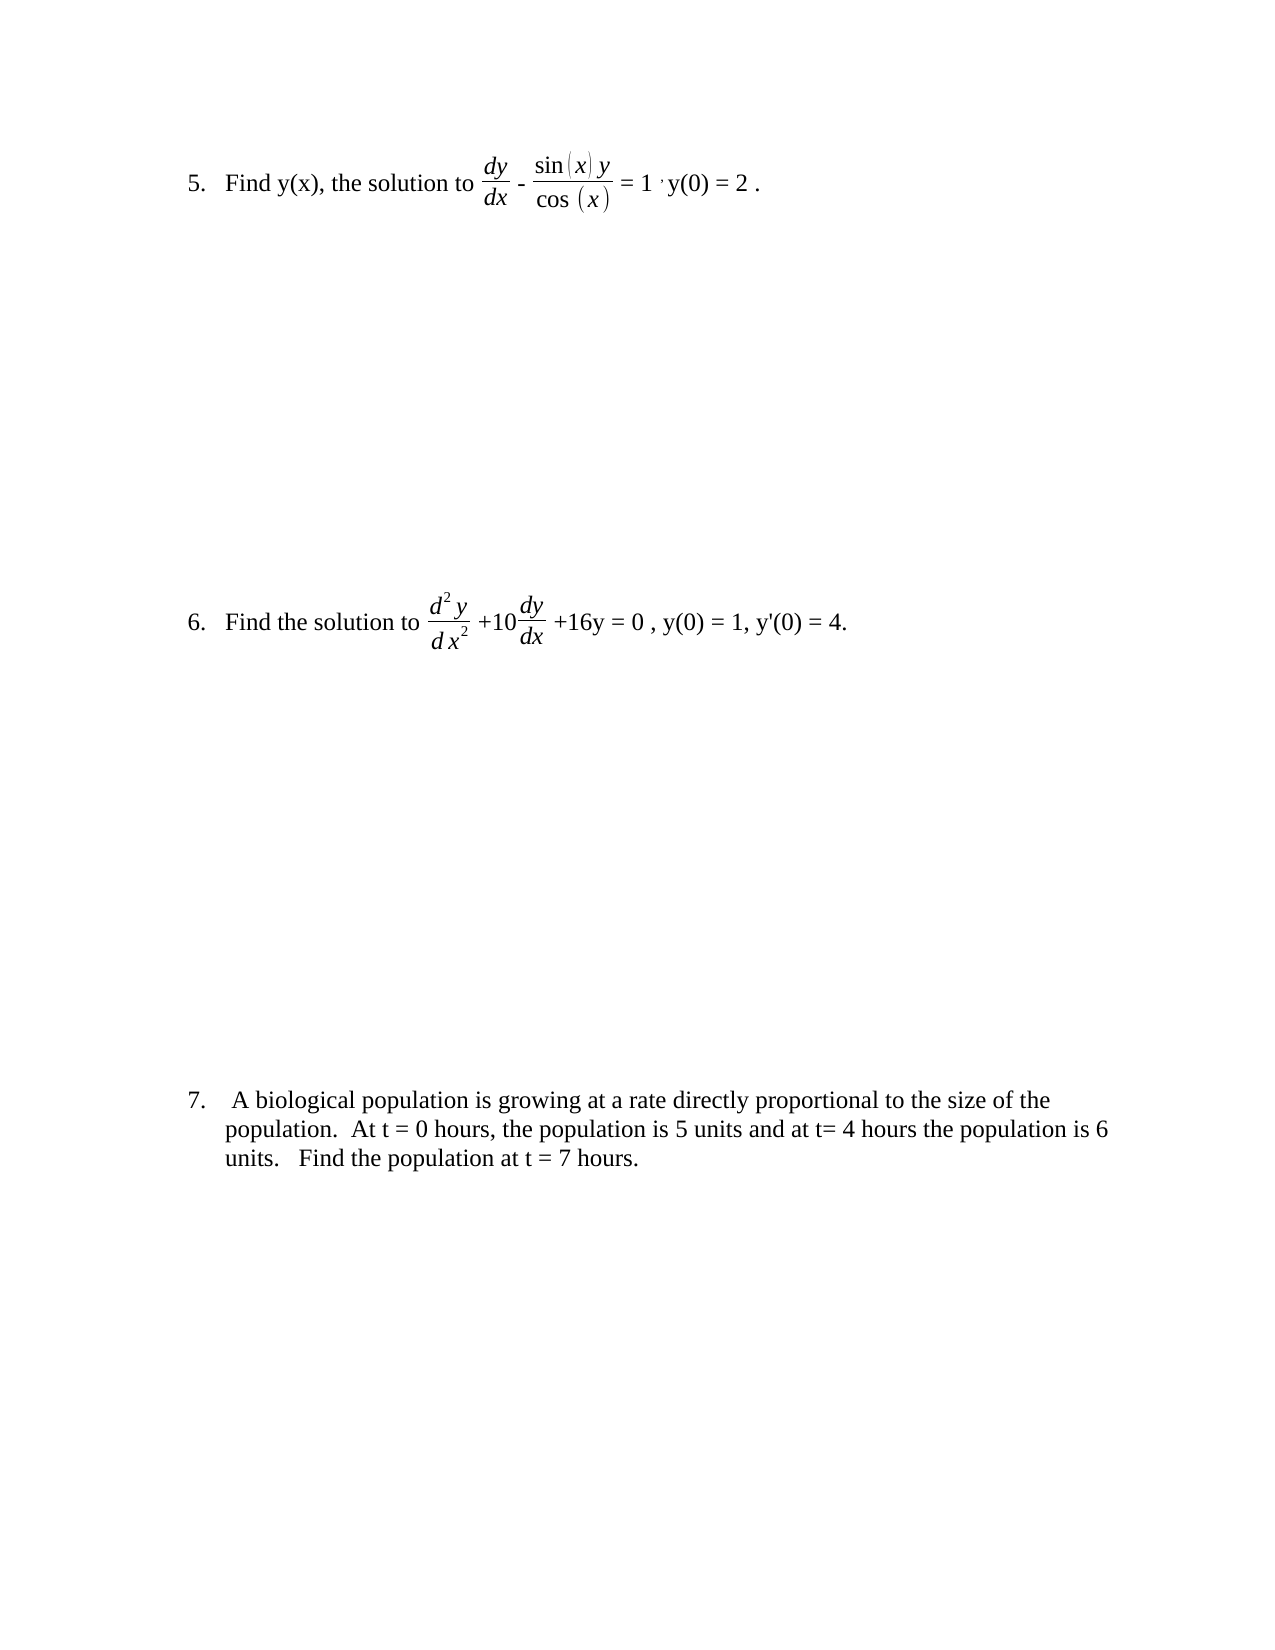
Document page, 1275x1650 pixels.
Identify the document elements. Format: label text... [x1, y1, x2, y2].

list Find the solution to +10 +16y = 0 , y(0) = 1, y'(0) = 4. [187, 588, 1125, 654]
list A biological population is growing at a rate directly proportional to the size of the population. At t = 0 hours, the population is 5 units and at t= 4 hours the population is 6 units. Find the population at t = 7 hours. [187, 1085, 1125, 1172]
list Find y(x), the solution to - = 1 , y(0) = 2 . [187, 150, 1125, 214]
